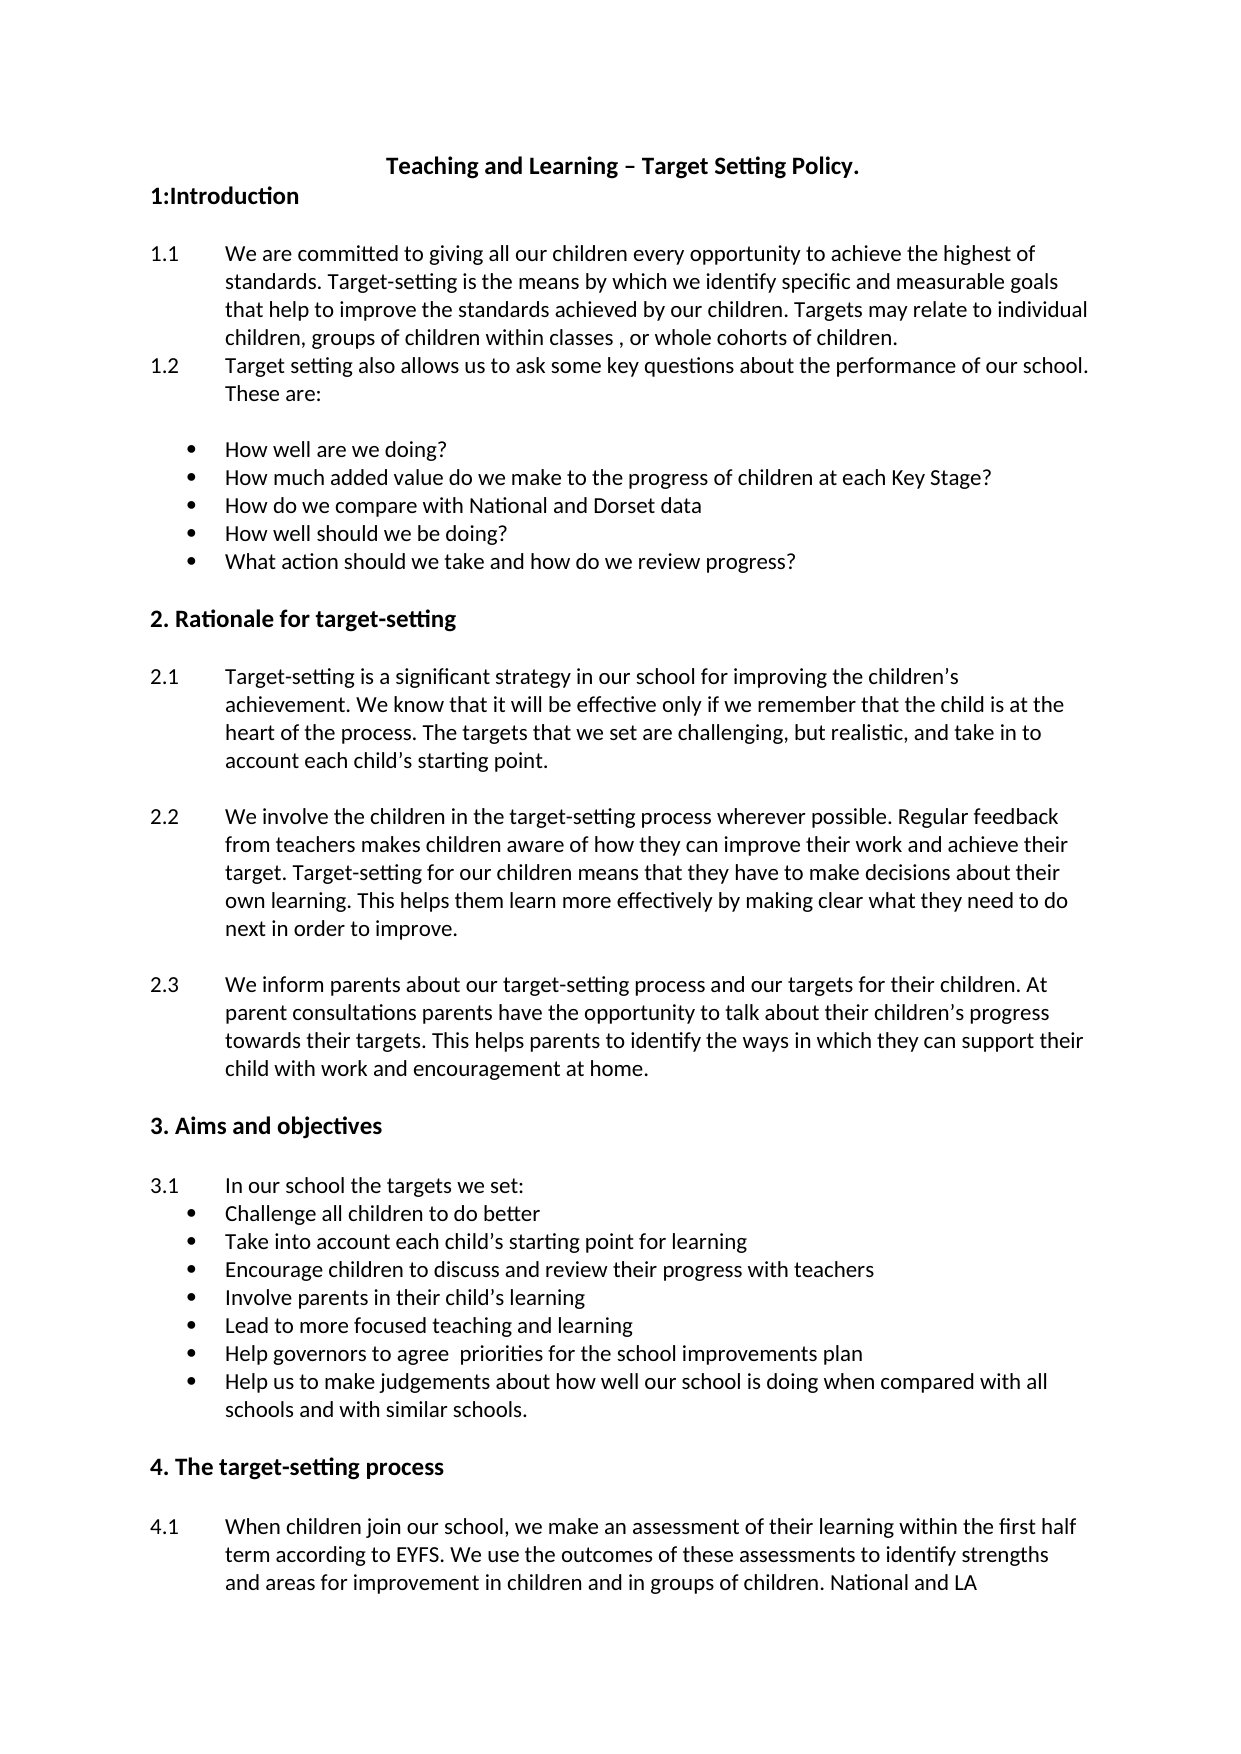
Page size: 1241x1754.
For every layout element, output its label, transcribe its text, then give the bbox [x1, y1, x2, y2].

list What action should we take and how do we review progress? [187, 547, 1090, 575]
text 2. Rationale for target-setting [150, 603, 1090, 634]
list Challenge all children to do better [187, 1199, 1090, 1227]
text 1.1 We are committed to giving all our children every opportunity to achieve the highest of standards. Target-setting is the means by which we identify specific and measurable goals that help to improve the standards achieved by our children. Targets may relate to individual children, groups of children within classes , or whole cohorts of children. [150, 239, 1090, 351]
text 2.2 We involve the children in the target-setting process wherever possible. Regular feedback from teachers makes children aware of how they can improve their work and achieve their target. Target-setting for our children means that they have to make decisions about their own learning. This helps them learn more effectively by making clear what they need to do next in order to improve. [150, 802, 1090, 942]
list Encourage children to discuss and review their progress with teachers [187, 1255, 1090, 1283]
list How much added value do we make to the progress of children at each Key Stage? [187, 463, 1090, 491]
text 3. Aims and objectives [150, 1110, 1090, 1141]
text Teaching and Learning – Target Setting Policy. [150, 150, 1090, 181]
list Help governors to agree priorities for the school improvements plan [187, 1339, 1090, 1367]
list How well should we be doing? [187, 519, 1090, 547]
text 4. The target-setting process [150, 1451, 1090, 1482]
text 1.2 Target setting also allows us to ask some key questions about the performance of our school. These are: [150, 351, 1090, 407]
list How do we compare with National and Dorset data [187, 491, 1090, 519]
text 1:Introduction [150, 181, 1090, 211]
text 2.1 Target-setting is a significant strategy in our school for improving the children’s achievement. We know that it will be effective only if we remember that the child is at the heart of the process. The targets that we set are challenging, but realistic, and take in to account each child’s starting point. [150, 662, 1090, 774]
list Involve parents in their child’s learning [187, 1283, 1090, 1311]
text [150, 1512, 1090, 1597]
list Take into account each child’s starting point for learning [187, 1227, 1090, 1255]
list Lead to more focused teaching and learning [187, 1311, 1090, 1339]
list How well are we doing? [187, 435, 1090, 463]
text 3.1 In our school the targets we set: [150, 1171, 1090, 1199]
text 2.3 We inform parents about our target-setting process and our targets for their children. At parent consultations parents have the opportunity to talk about their children’s progress towards their targets. This helps parents to identify the ways in which they can support their child with work and encouragement at home. [150, 970, 1090, 1082]
list Help us to make judgements about how well our school is doing when compared with all schools and with similar schools. [187, 1367, 1090, 1423]
